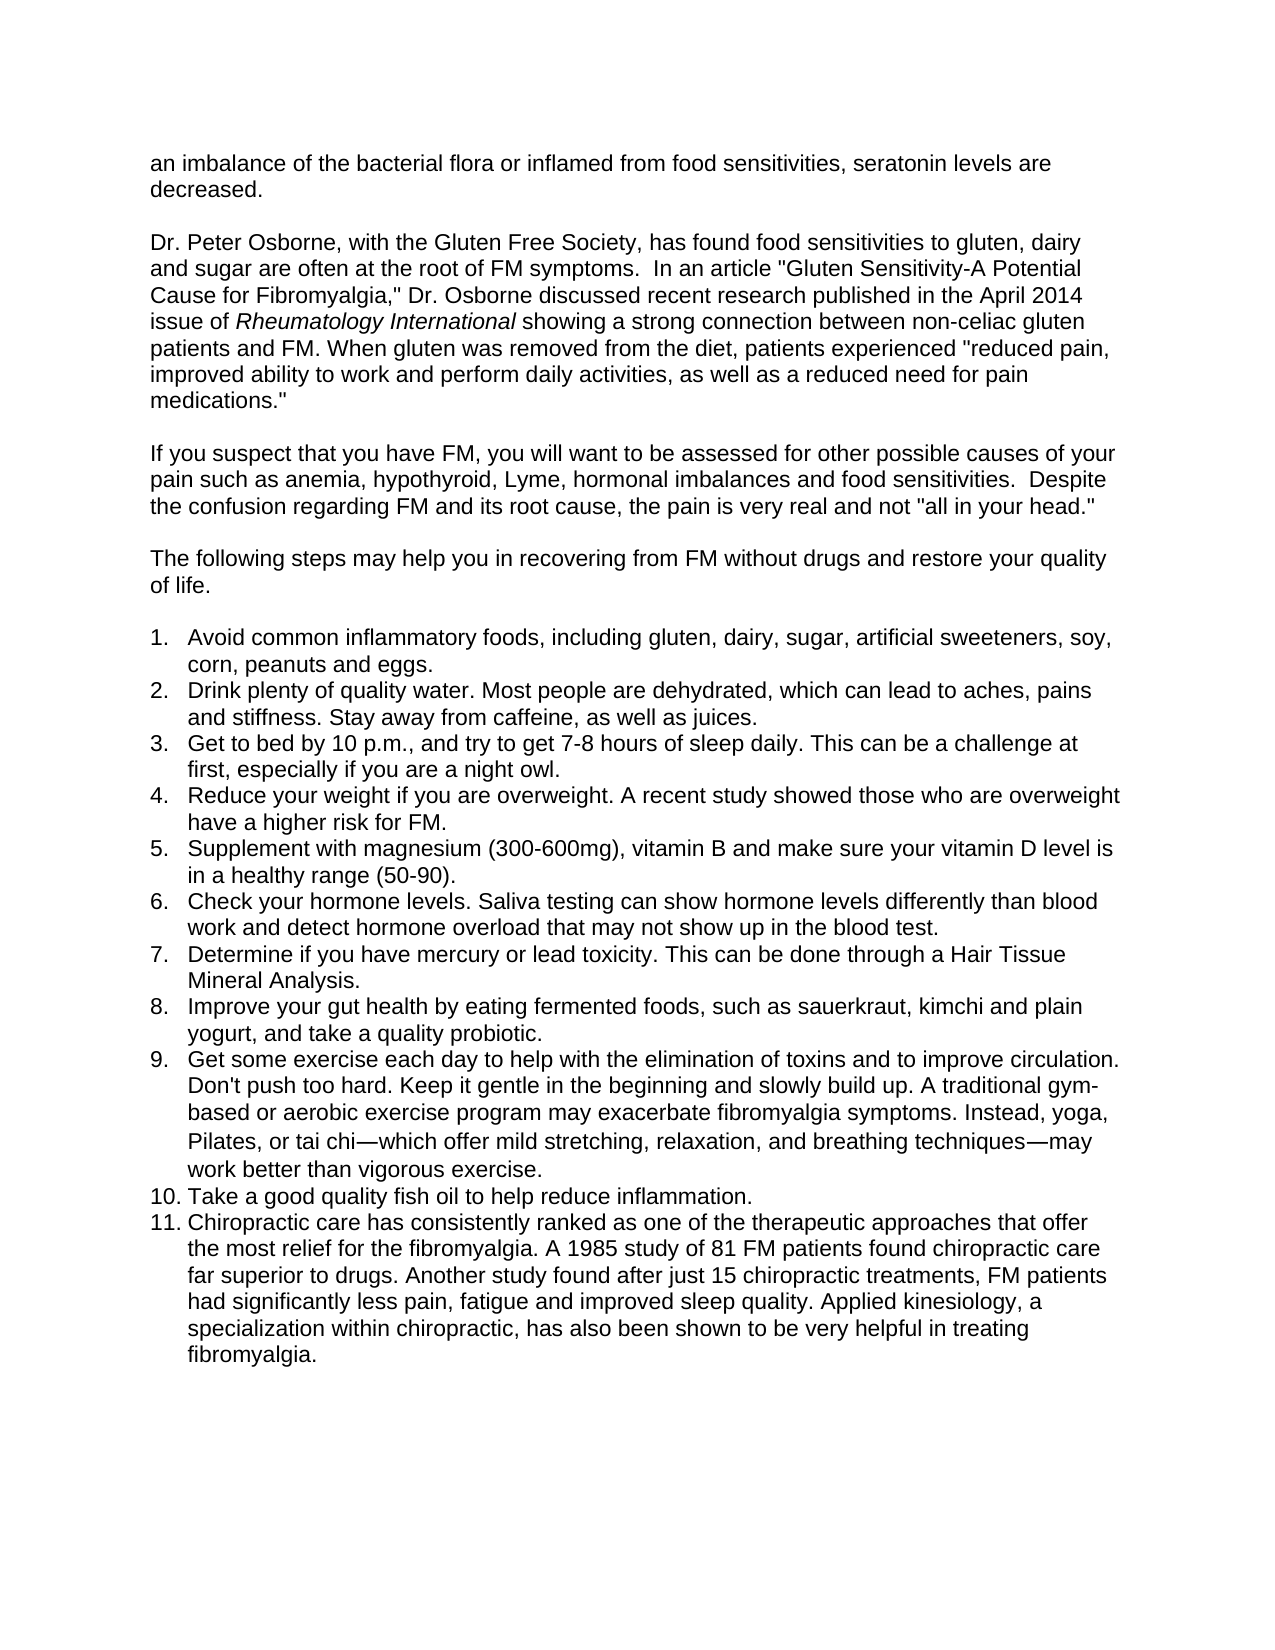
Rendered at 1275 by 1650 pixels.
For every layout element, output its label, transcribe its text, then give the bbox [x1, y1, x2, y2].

list Check your hormone levels. Saliva testing can show hormone levels differently than blood work and detect hormone overload that may not show up in the blood test. [150, 888, 1125, 941]
list Take a good quality fish oil to help reduce inflammation. [150, 1183, 1125, 1209]
list Reduce your weight if you are overweight. A recent study showed those who are overweight have a higher risk for FM. [150, 782, 1125, 835]
list Chiropractic care has consistently ranked as one of the therapeutic approaches that offer the most relief for the fibromyalgia. A 1985 study of 81 FM patients found chiropractic care far superior to drugs. Another study found after just 15 chiropractic treatments, FM patients had significantly less pain, fatigue and improved sleep quality. Applied kinesiology, a specialization within chiropractic, has also been shown to be very helpful in treating fibromyalgia. [150, 1209, 1125, 1367]
list Get some exercise each day to help with the elimination of toxins and to improve circulation. Don't push too hard. Keep it gentle in the beginning and slowly build up. A traditional gym-based or aerobic exercise program may exacerbate fibromyalgia symptoms. Instead, yoga, Pilates, or tai chi—which offer mild stretching, relaxation, and breathing techniques—may work better than vigorous exercise. [150, 1046, 1125, 1183]
list Supplement with magnesium (300-600mg), vitamin B and make sure your vitamin D level is in a healthy range (50-90). [150, 835, 1125, 888]
list Improve your gut health by eating fermented foods, such as sauerkraut, kimchi and plain yogurt, and take a quality probiotic. [150, 993, 1125, 1046]
text If you suspect that you have FM, you will want to be assessed for other possible causes of your pain such as anemia, hypothyroid, Lyme, hormonal imbalances and food sensitivities. Despite the confusion regarding FM and its root cause, the pain is very real and not "all in your head." [150, 440, 1125, 519]
list Determine if you have mercury or lead toxicity. This can be done through a Hair Tissue Mineral Analysis. [150, 941, 1125, 993]
list Get to bed by 10 p.m., and try to get 7-8 hours of sleep daily. This can be a challenge at first, especially if you are a night owl. [150, 730, 1125, 782]
list Drink plenty of quality water. Most people are dehydrated, which can lead to aches, pains and stiffness. Stay away from caffeine, as well as juices. [150, 677, 1125, 730]
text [150, 150, 1125, 203]
text The following steps may help you in recovering from FM without drugs and restore your quality of life. [150, 545, 1125, 598]
list Avoid common inflammatory foods, including gluten, dairy, sugar, artificial sweeteners, soy, corn, peanuts and eggs. [150, 624, 1125, 677]
text Dr. Peter Osborne, with the Gluten Free Society, has found food sensitivities to gluten, dairy and sugar are often at the root of FM symptoms. In an article "Gluten Sensitivity-A Potential Cause for Fibromyalgia," Dr. Osborne discussed recent research published in the April 2014 issue of Rheumatology International showing a strong connection between non-celiac gluten patients and FM. When gluten was removed from the diet, patients experienced "reduced pain, improved ability to work and perform daily activities, as well as a reduced need for pain medications." [150, 229, 1125, 413]
